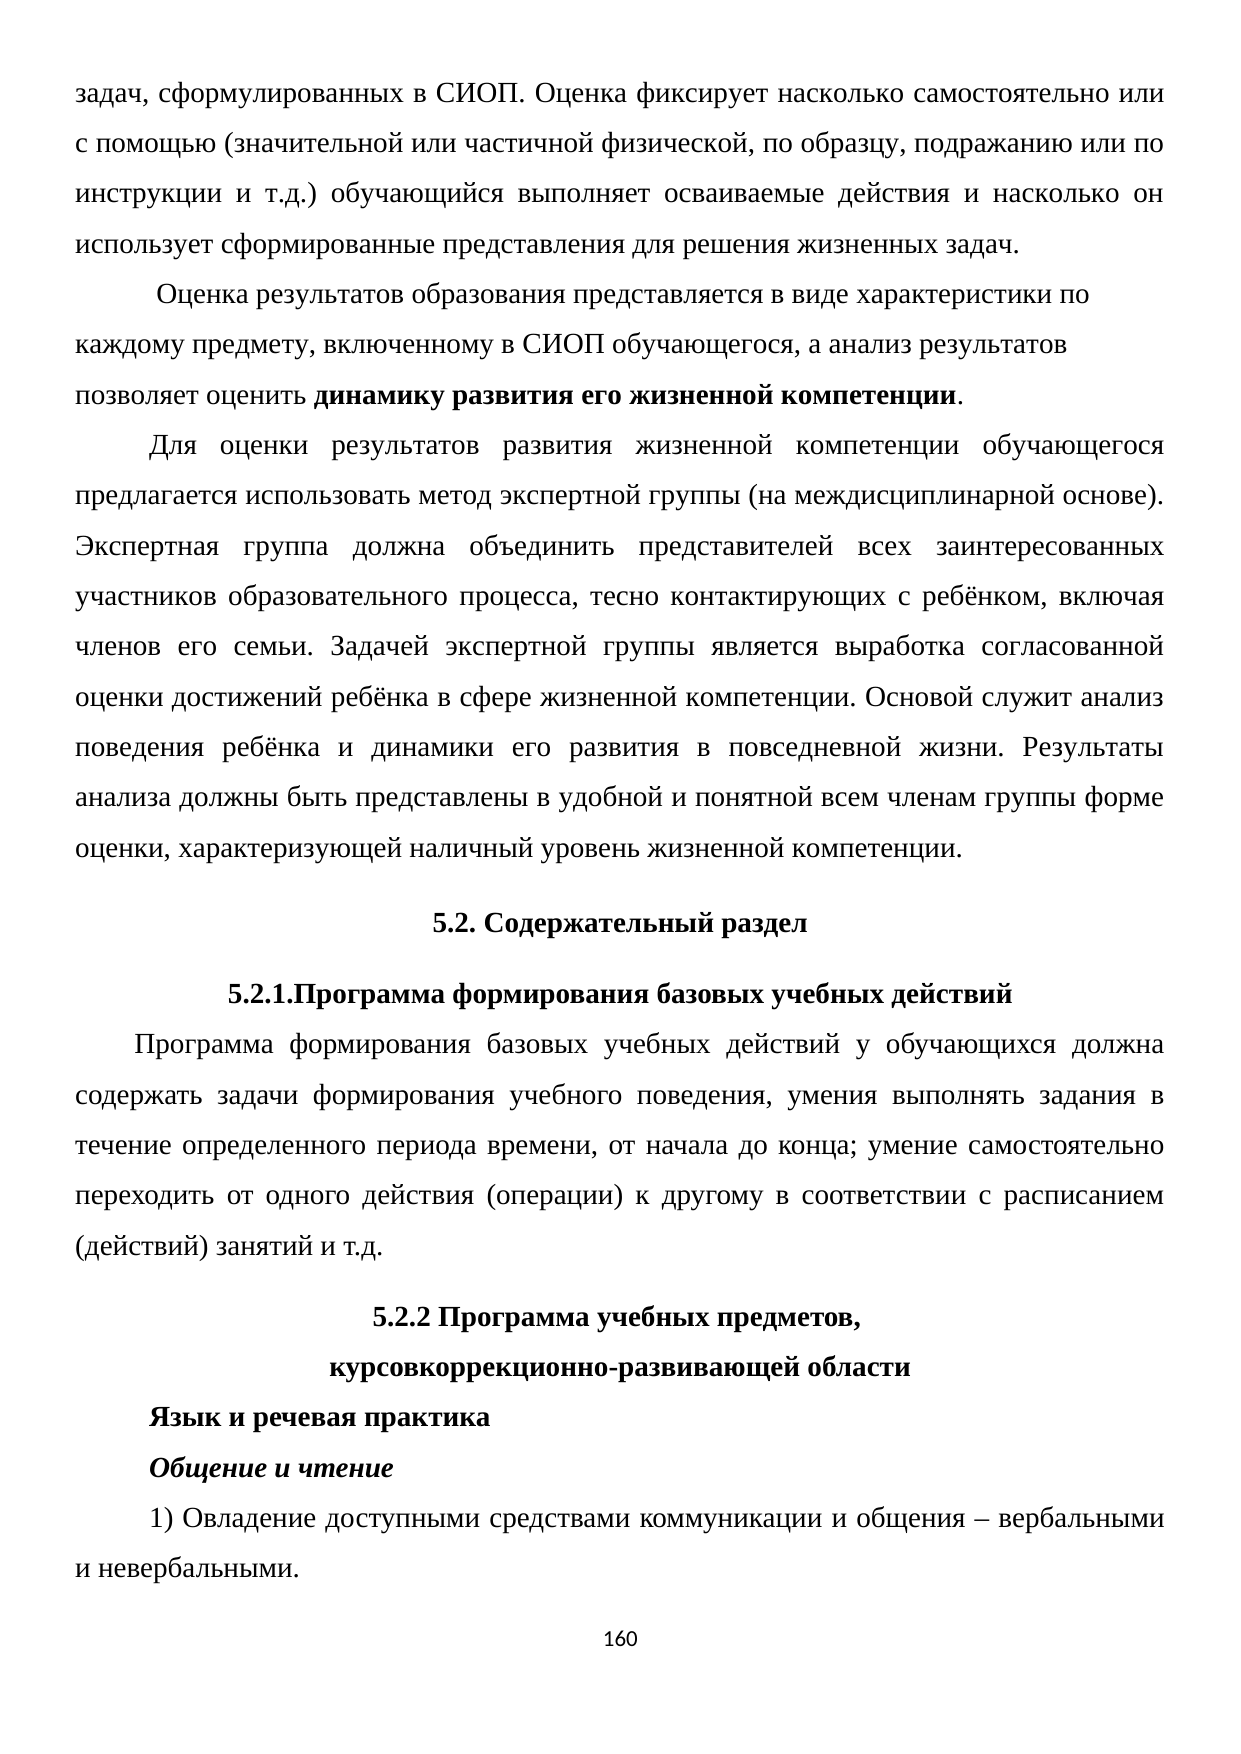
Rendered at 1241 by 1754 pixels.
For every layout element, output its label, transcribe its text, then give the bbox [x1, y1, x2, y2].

text 1) Овладение доступными средствами коммуникации и общения – вербальными и невербальными. [75, 1500, 1165, 1584]
subtitle 5.2.1.Программа формирования базовых учебных действий [75, 976, 1165, 1010]
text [75, 75, 1165, 259]
subtitle 5.2. Содержательный раздел [75, 905, 1165, 938]
text Для оценки результатов развития жизненной компетенции обучающегося предлагается использовать метод экспертной группы (на междисциплинарной основе). Экспертная группа должна объединить представителей всех заинтересованных участников образовательного процесса, тесно контактирующих с ребёнком, включая членов его семьи. Задачей экспертной группы является выработка согласованной оценки достижений ребёнка в сфере жизненной компетенции. Основой служит анализ поведения ребёнка и динамики его развития в повседневной жизни. Результаты анализа должны быть представлены в удобной и понятной всем членам группы форме оценки, характеризующей наличный уровень жизненной компетенции. [75, 427, 1165, 863]
text Программа формирования базовых учебных действий у обучающихся должна содержать задачи формирования учебного поведения, умения выполнять задания в течение определенного периода времени, от начала до конца; умение самостоятельно переходить от одного действия (операции) к другому в соответствии с расписанием (действий) занятий и т.д. [75, 1026, 1165, 1261]
text Общение и чтение [75, 1450, 1165, 1483]
text Оценка результатов образования представляется в виде характеристики по каждому предмету, включенному в СИОП обучающегося, а анализ результатов позволяет оценить динамику развития его жизненной компетенции. [75, 276, 1165, 410]
subtitle 5.2.2 Программа учебных предметов, курсовкоррекционно-развивающей области [75, 1299, 1165, 1383]
text Язык и речевая практика [75, 1399, 1165, 1433]
